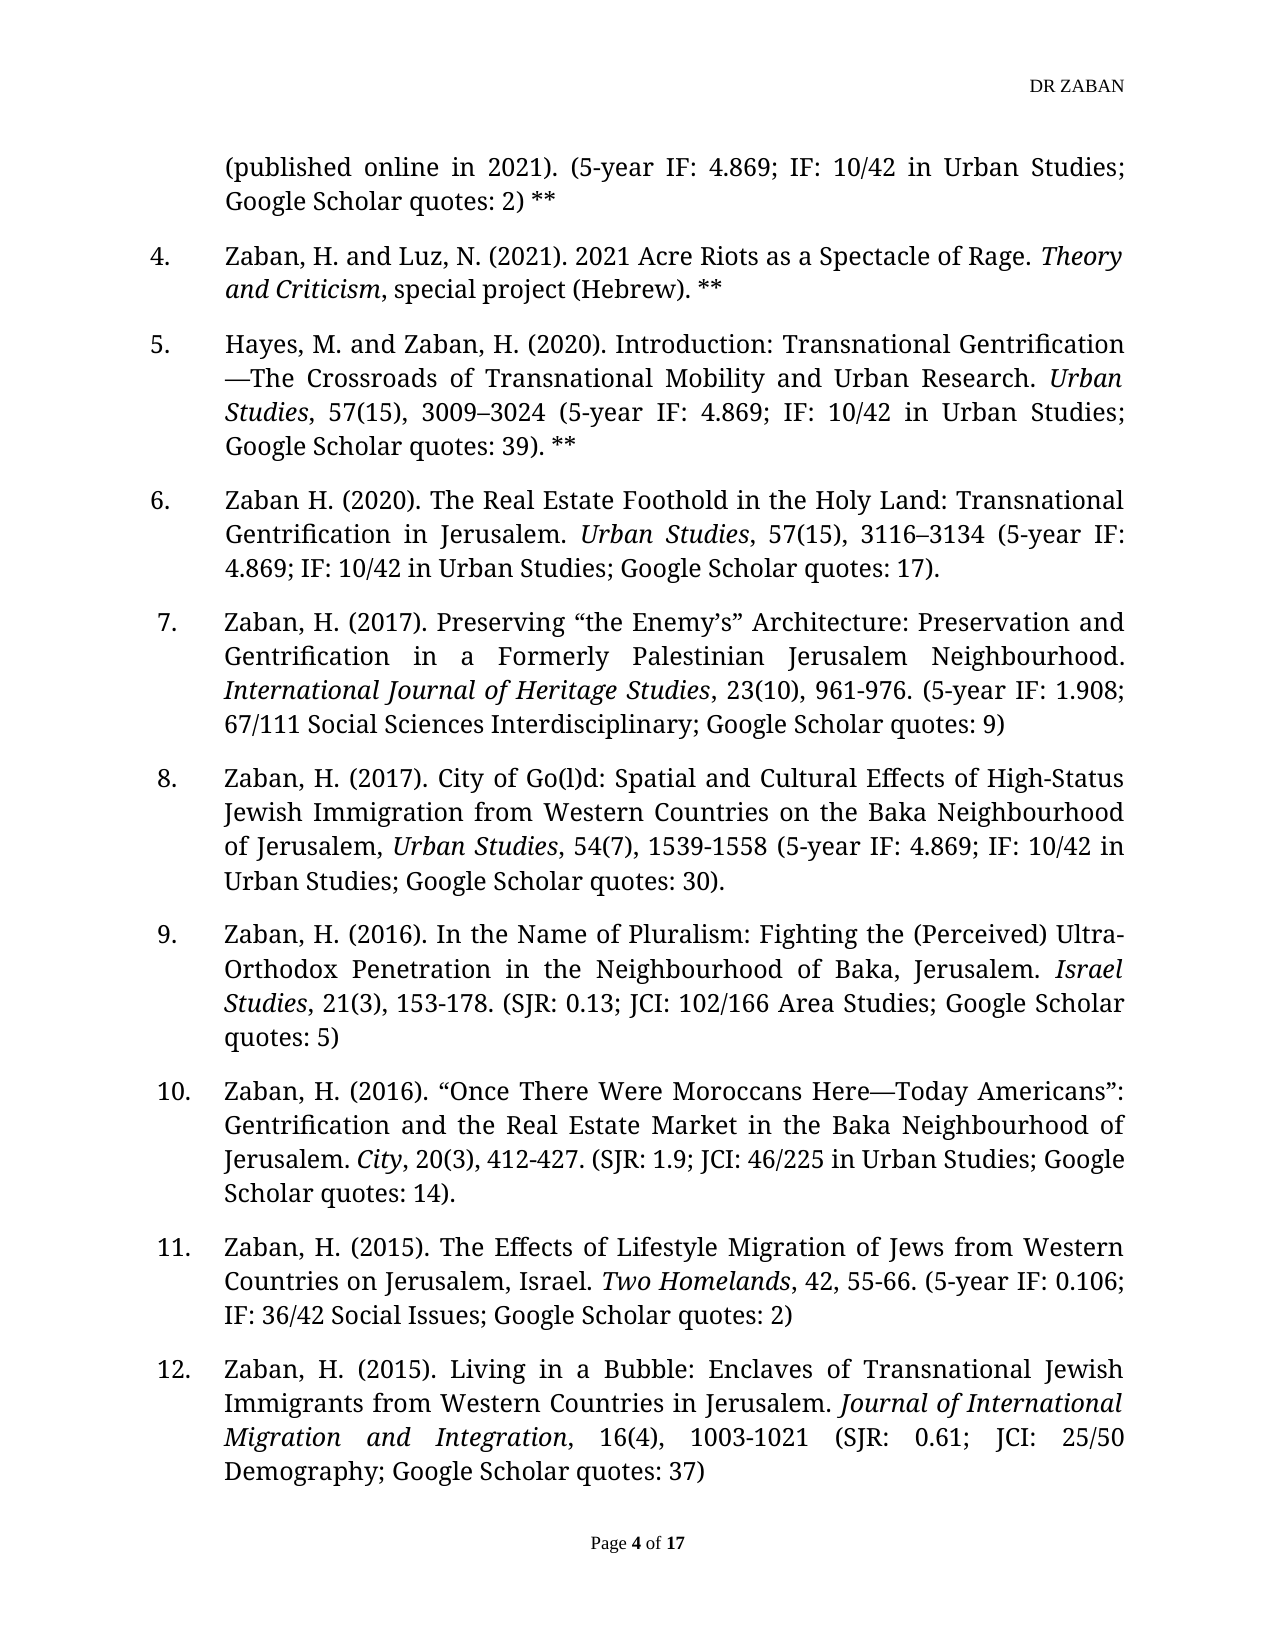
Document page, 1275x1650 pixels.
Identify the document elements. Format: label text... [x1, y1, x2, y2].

list Zaban, H. and Luz, N. (2021). 2021 Acre Riots as a Spectacle of Rage. Theory and Criticism, special project (Hebrew). ** [150, 238, 1125, 306]
list Zaban, H. (2015). The Effects of Lifestyle Migration of Jews from Western Countries on Jerusalem, Israel. Two Homelands, 42, 55-66. (5-year IF: 0.106; IF: 36/42 Social Issues; Google Scholar quotes: 2) [157, 1230, 1125, 1332]
list Zaban, H. (2016). “Once There Were Moroccans Here—Today Americans”: Gentrification and the Real Estate Market in the Baka Neighbourhood of Jerusalem. City, 20(3), 412-427. (SJR: 1.9; JCI: 46/225 in Urban Studies; Google Scholar quotes: 14). [157, 1073, 1125, 1210]
list Zaban H. (2020). The Real Estate Foothold in the Holy Land: Transnational Gentrification in Jerusalem. Urban Studies, 57(15), 3116–3134 (5-year IF: 4.869; IF: 10/42 in Urban Studies; Google Scholar quotes: 17). [150, 482, 1125, 585]
list Zaban, H. (2017). Preserving “the Enemy’s” Architecture: Preservation and Gentrification in a Formerly Palestinian Jerusalem Neighbourhood. International Journal of Heritage Studies, 23(10), 961-976. (5-year IF: 1.908; 67/111 Social Sciences Interdisciplinary; Google Scholar quotes: 9) [157, 605, 1125, 741]
list Zaban, H. (2017). City of Go(l)d: Spatial and Cultural Effects of High-Status Jewish Immigration from Western Countries on the Baka Neighbourhood of Jerusalem, Urban Studies, 54(7), 1539-1558 (5-year IF: 4.869; IF: 10/42 in Urban Studies; Google Scholar quotes: 30). [157, 761, 1125, 897]
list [150, 150, 1125, 218]
list Zaban, H. (2016). In the Name of Pluralism: Fighting the (Perceived) Ultra-Orthodox Penetration in the Neighbourhood of Baka, Jerusalem. Israel Studies, 21(3), 153-178. (SJR: 0.13; JCI: 102/166 Area Studies; Google Scholar quotes: 5) [157, 917, 1125, 1053]
list Zaban, H. (2015). Living in a Bubble: Enclaves of Transnational Jewish Immigrants from Western Countries in Jerusalem. Journal of International Migration and Integration, 16(4), 1003-1021 (SJR: 0.61; JCI: 25/50 Demography; Google Scholar quotes: 37) [157, 1352, 1125, 1488]
list Hayes, M. and Zaban, H. (2020). Introduction: Transnational Gentrification—The Crossroads of Transnational Mobility and Urban Research. Urban Studies, 57(15), 3009–3024 (5-year IF: 4.869; IF: 10/42 in Urban Studies; Google Scholar quotes: 39). ** [150, 326, 1125, 462]
